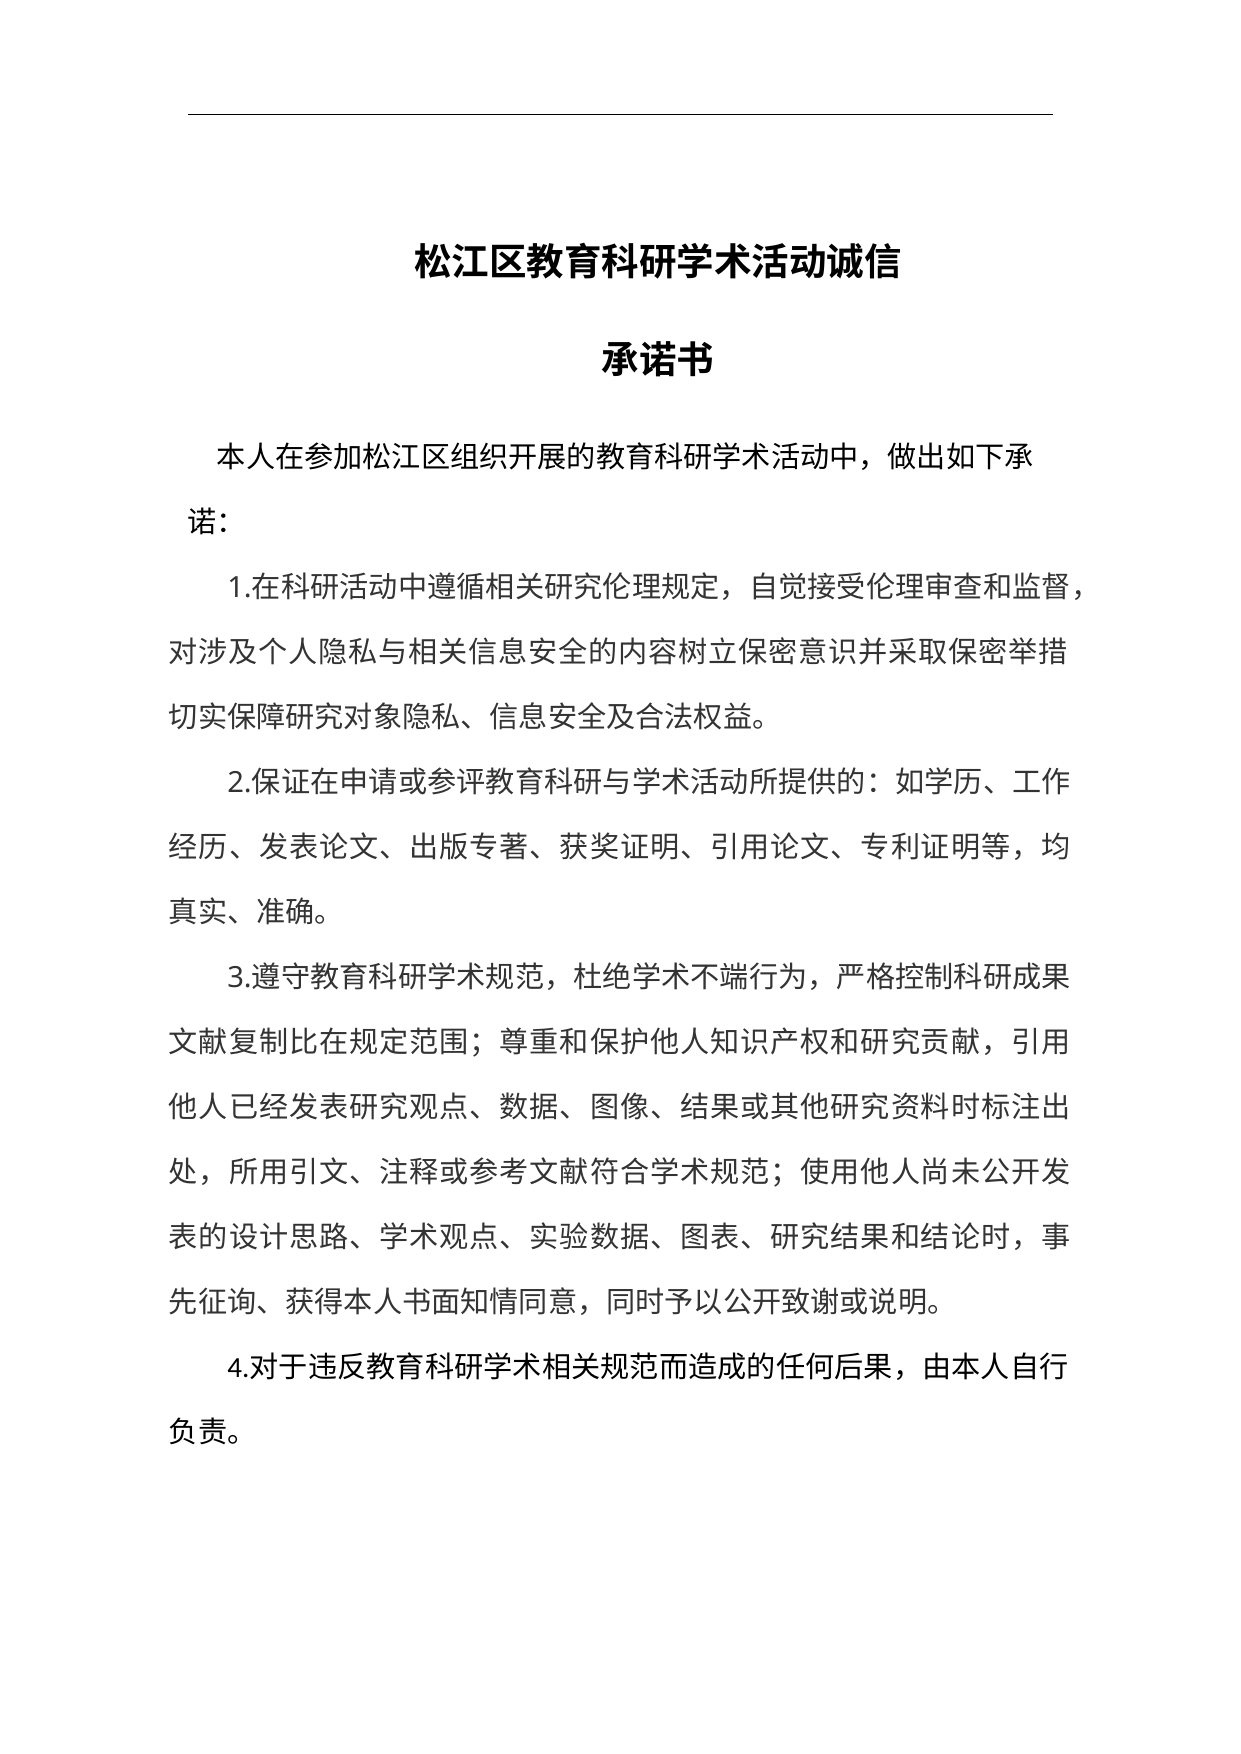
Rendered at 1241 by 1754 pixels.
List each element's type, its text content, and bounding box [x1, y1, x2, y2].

text 3.遵守教育科研学术规范，杜绝学术不端行为，严格控制科研成果文献复制比在规定范围；尊重和保护他人知识产权和研究贡献，引用他人已经发表研究观点、数据、图像、结果或其他研究资料时标注出处，所用引文、注释或参考文献符合学术规范；使用他人尚未公开发表的设计思路、学术观点、实验数据、图表、研究结果和结论时，事先征询、获得本人书面知情同意，同时予以公开致谢或说明。 [169, 942, 1071, 1332]
text 2.保证在申请或参评教育科研与学术活动所提供的：如学历、工作经历、发表论文、出版专著、获奖证明、引用论文、专利证明等，均真实、准确。 [169, 747, 1071, 942]
text 1.在科研活动中遵循相关研究伦理规定，自觉接受伦理审查和监督，对涉及个人隐私与相关信息安全的内容树立保密意识并采取保密举措，切实保障研究对象隐私、信息安全及合法权益。 [169, 552, 1071, 747]
subtitle 松江区教育科研学术活动诚信 [169, 227, 1072, 292]
subtitle 承诺书 [169, 324, 1072, 389]
text 4.对于违反教育科研学术相关规范而造成的任何后果，由本人自行负责。 [169, 1332, 1071, 1462]
text 本人在参加松江区组织开展的教育科研学术活动中，做出如下承诺： [187, 422, 1053, 552]
